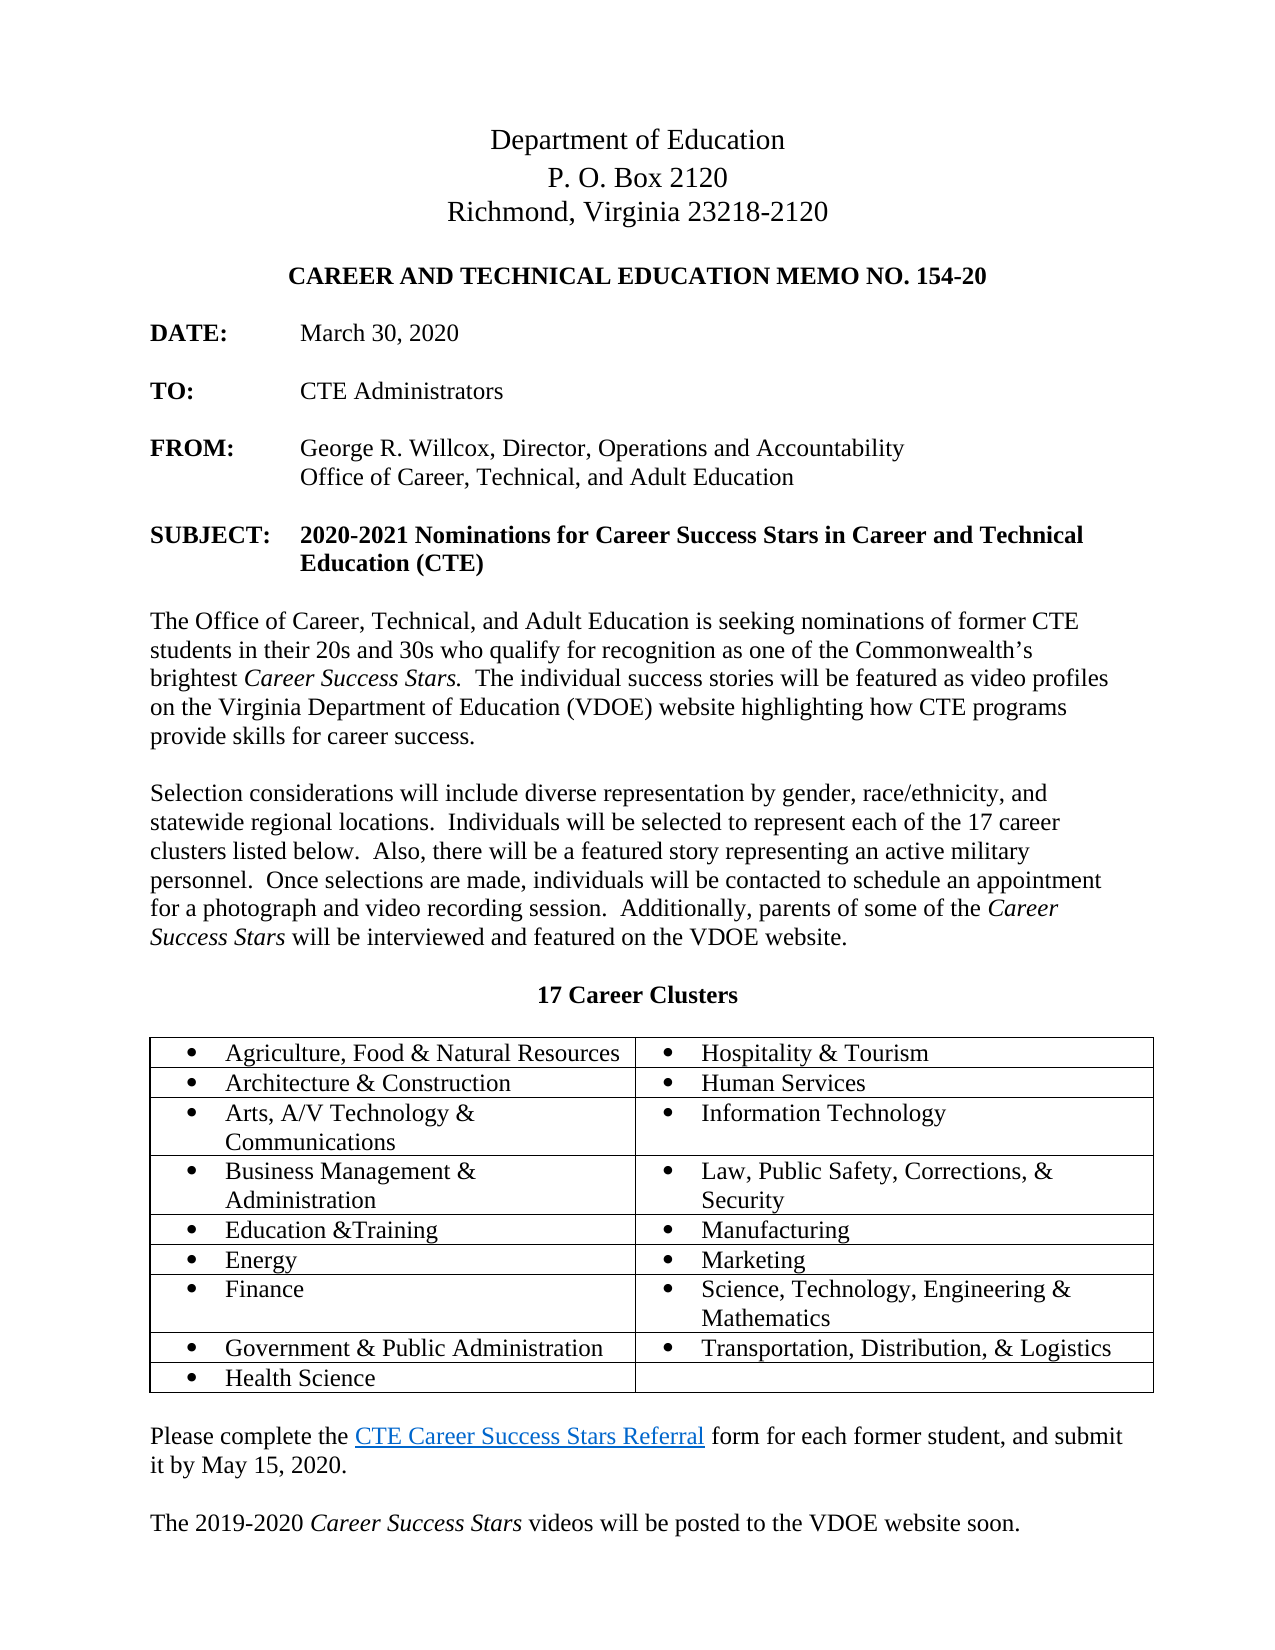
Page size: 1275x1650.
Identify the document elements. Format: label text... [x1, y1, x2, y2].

text The Office of Career, Technical, and Adult Education is seeking nominations of former CTE students in their 20s and 30s who qualify for recognition as one of the Commonwealth’s brightest Career Success Stars. The individual success stories will be featured as video profiles on the Virginia Department of Education (VDOE) website highlighting how CTE programs provide skills for career success. [150, 606, 1125, 750]
table_cell Arts, A/V Technology & Communications [151, 1098, 635, 1155]
table_cell Transportation, Distribution, & Logistics [636, 1333, 1153, 1362]
table_cell Health Science [151, 1363, 635, 1392]
text Office of Career, Technical, and Adult Education [150, 462, 1125, 491]
table_cell Energy [151, 1245, 635, 1273]
text Selection considerations will include diverse representation by gender, race/ethnicity, and statewide regional locations. Individuals will be selected to represent each of the 17 career clusters listed below. Also, there will be a featured story representing an active military personnel. Once selections are made, individuals will be contacted to schedule an appointment for a photograph and video recording session. Additionally, parents of some of the Career Success Stars will be interviewed and featured on the VDOE website. [150, 778, 1125, 951]
table_cell Education &Training [151, 1215, 635, 1244]
table_cell Law, Public Safety, Corrections, & Security [636, 1156, 1153, 1214]
table_header Hospitality & Tourism [636, 1038, 1153, 1067]
text P. O. Box 2120 [150, 160, 1125, 194]
text 17 Career Clusters [150, 980, 1125, 1008]
table_cell Information Technology [636, 1098, 1153, 1155]
table_cell Finance [151, 1275, 635, 1332]
table_cell Architecture & Construction [151, 1068, 635, 1097]
text Please complete the CTE Career Success Stars Referral form for each former student, and submit it by May 15, 2020. [150, 1421, 1125, 1479]
table_cell Manufacturing [636, 1215, 1153, 1244]
table_header Agriculture, Food & Natural Resources [151, 1038, 635, 1067]
text FROM: George R. Willcox, Director, Operations and Accountability [150, 433, 1125, 462]
table_cell [636, 1363, 1153, 1392]
table_cell Human Services [636, 1068, 1153, 1097]
subtitle SUBJECT: 2020-2021 Nominations for Career Success Stars in Career and Technical Education (CTE) [150, 520, 1125, 577]
table_cell Business Management & Administration [151, 1156, 635, 1214]
table_cell Science, Technology, Engineering & Mathematics [636, 1275, 1153, 1332]
text DATE: March 30, 2020 [150, 318, 1125, 347]
table_cell Marketing [636, 1245, 1153, 1273]
subtitle CAREER AND TECHNICAL EDUCATION MEMO NO. 154-20 [150, 261, 1125, 290]
text TO: CTE Administrators [150, 376, 1125, 405]
table_cell Government & Public Administration [151, 1333, 635, 1362]
text Richmond, Virginia 23218-2120 [150, 194, 1125, 227]
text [150, 1508, 1125, 1565]
text Department of Education [150, 122, 1125, 155]
